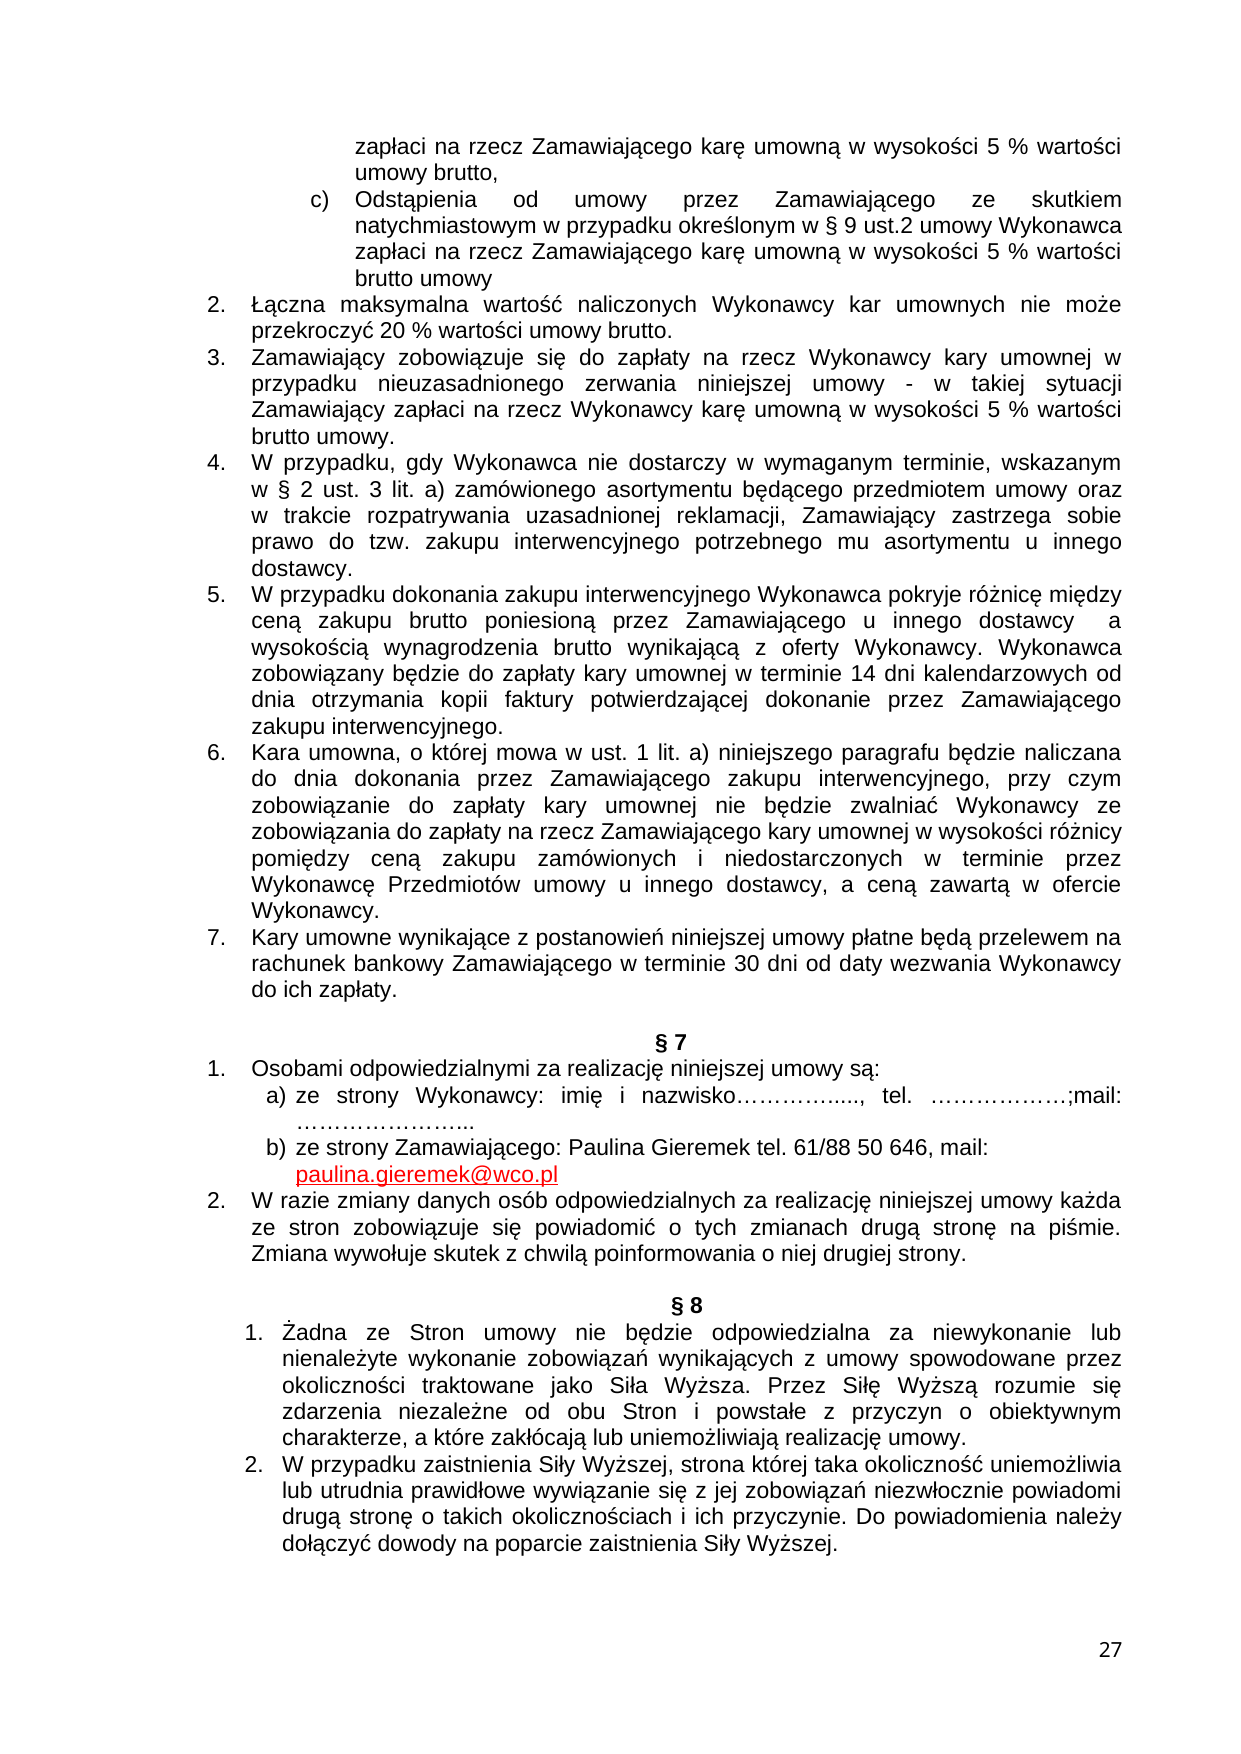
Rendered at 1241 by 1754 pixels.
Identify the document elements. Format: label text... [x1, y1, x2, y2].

list W razie zmiany danych osób odpowiedzialnych za realizację niniejszej umowy każda ze stron zobowiązuje się powiadomić o tych zmianach drugą stronę na piśmie. Zmiana wywołuje skutek z chwilą poinformowania o niej drugiej strony. [207, 1187, 1122, 1266]
list Odstąpienia od umowy przez Zamawiającego ze skutkiem natychmiastowym w przypadku określonym w § 9 ust.2 umowy Wykonawca zapłaci na rzecz Zamawiającego karę umowną w wysokości 5 % wartości brutto umowy [310, 186, 1122, 291]
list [310, 133, 1122, 186]
list Kary umowne wynikające z postanowień niniejszej umowy płatne będą przelewem na rachunek bankowy Zamawiającego w terminie 30 dni od daty wezwania Wykonawcy do ich zapłaty. [207, 923, 1122, 1003]
list W przypadku, gdy Wykonawca nie dostarczy w wymaganym terminie, wskazanym w § 2 ust. 3 lit. a) zamówionego asortymentu będącego przedmiotem umowy oraz w trakcie rozpatrywania uzasadnionej reklamacji, Zamawiający zastrzega sobie prawo do tzw. zakupu interwencyjnego potrzebnego mu asortymentu u innego dostawcy. [207, 449, 1122, 581]
text § 7 [207, 1029, 1122, 1055]
list Zamawiający zobowiązuje się do zapłaty na rzecz Wykonawcy kary umownej w przypadku nieuzasadnionego zerwania niniejszej umowy - w takiej sytuacji Zamawiający zapłaci na rzecz Wykonawcy karę umowną w wysokości 5 % wartości brutto umowy. [207, 344, 1122, 449]
list Kara umowna, o której mowa w ust. 1 lit. a) niniejszego paragrafu będzie naliczana do dnia dokonania przez Zamawiającego zakupu interwencyjnego, przy czym zobowiązanie do zapłaty kary umownej nie będzie zwalniać Wykonawcy ze zobowiązania do zapłaty na rzecz Zamawiającego kary umownej w wysokości różnicy pomiędzy ceną zakupu zamówionych i niedostarczonych w terminie przez Wykonawcę Przedmiotów umowy u innego dostawcy, a ceną zawartą w ofercie Wykonawcy. [207, 739, 1122, 923]
list ze strony Wykonawcy: imię i nazwisko…………....., tel. ………………;mail: …………………... [266, 1082, 1122, 1134]
list Żadna ze Stron umowy nie będzie odpowiedzialna za niewykonanie lub nienależyte wykonanie zobowiązań wynikających z umowy spowodowane przez okoliczności traktowane jako Siła Wyższa. Przez Siłę Wyższą rozumie się zdarzenia niezależne od obu Stron i powstałe z przyczyn o obiektywnym charakterze, a które zakłócają lub uniemożliwiają realizację umowy. [244, 1319, 1122, 1451]
list W przypadku zaistnienia Siły Wyższej, strona której taka okoliczność uniemożliwia lub utrudnia prawidłowe wywiązanie się z jej zobowiązań niezwłocznie powiadomi drugą stronę o takich okolicznościach i ich przyczynie. Do powiadomienia należy dołączyć dowody na poparcie zaistnienia Siły Wyższej. [244, 1451, 1122, 1556]
list Osobami odpowiedzialnymi za realizację niniejszej umowy są: [207, 1055, 1122, 1082]
list W przypadku dokonania zakupu interwencyjnego Wykonawca pokryje różnicę między ceną zakupu brutto poniesioną przez Zamawiającego u innego dostawcy a wysokością wynagrodzenia brutto wynikającą z oferty Wykonawcy. Wykonawca zobowiązany będzie do zapłaty kary umownej w terminie 14 dni kalendarzowych od dnia otrzymania kopii faktury potwierdzającej dokonanie przez Zamawiającego zakupu interwencyjnego. [207, 581, 1122, 739]
list ze strony Zamawiającego: Paulina Gieremek tel. 61/88 50 646, mail: paulina.gieremek@wco.pl [266, 1134, 1122, 1187]
list Łączna maksymalna wartość naliczonych Wykonawcy kar umownych nie może przekroczyć 20 % wartości umowy brutto. [207, 291, 1122, 344]
text § 8 [251, 1292, 1122, 1319]
